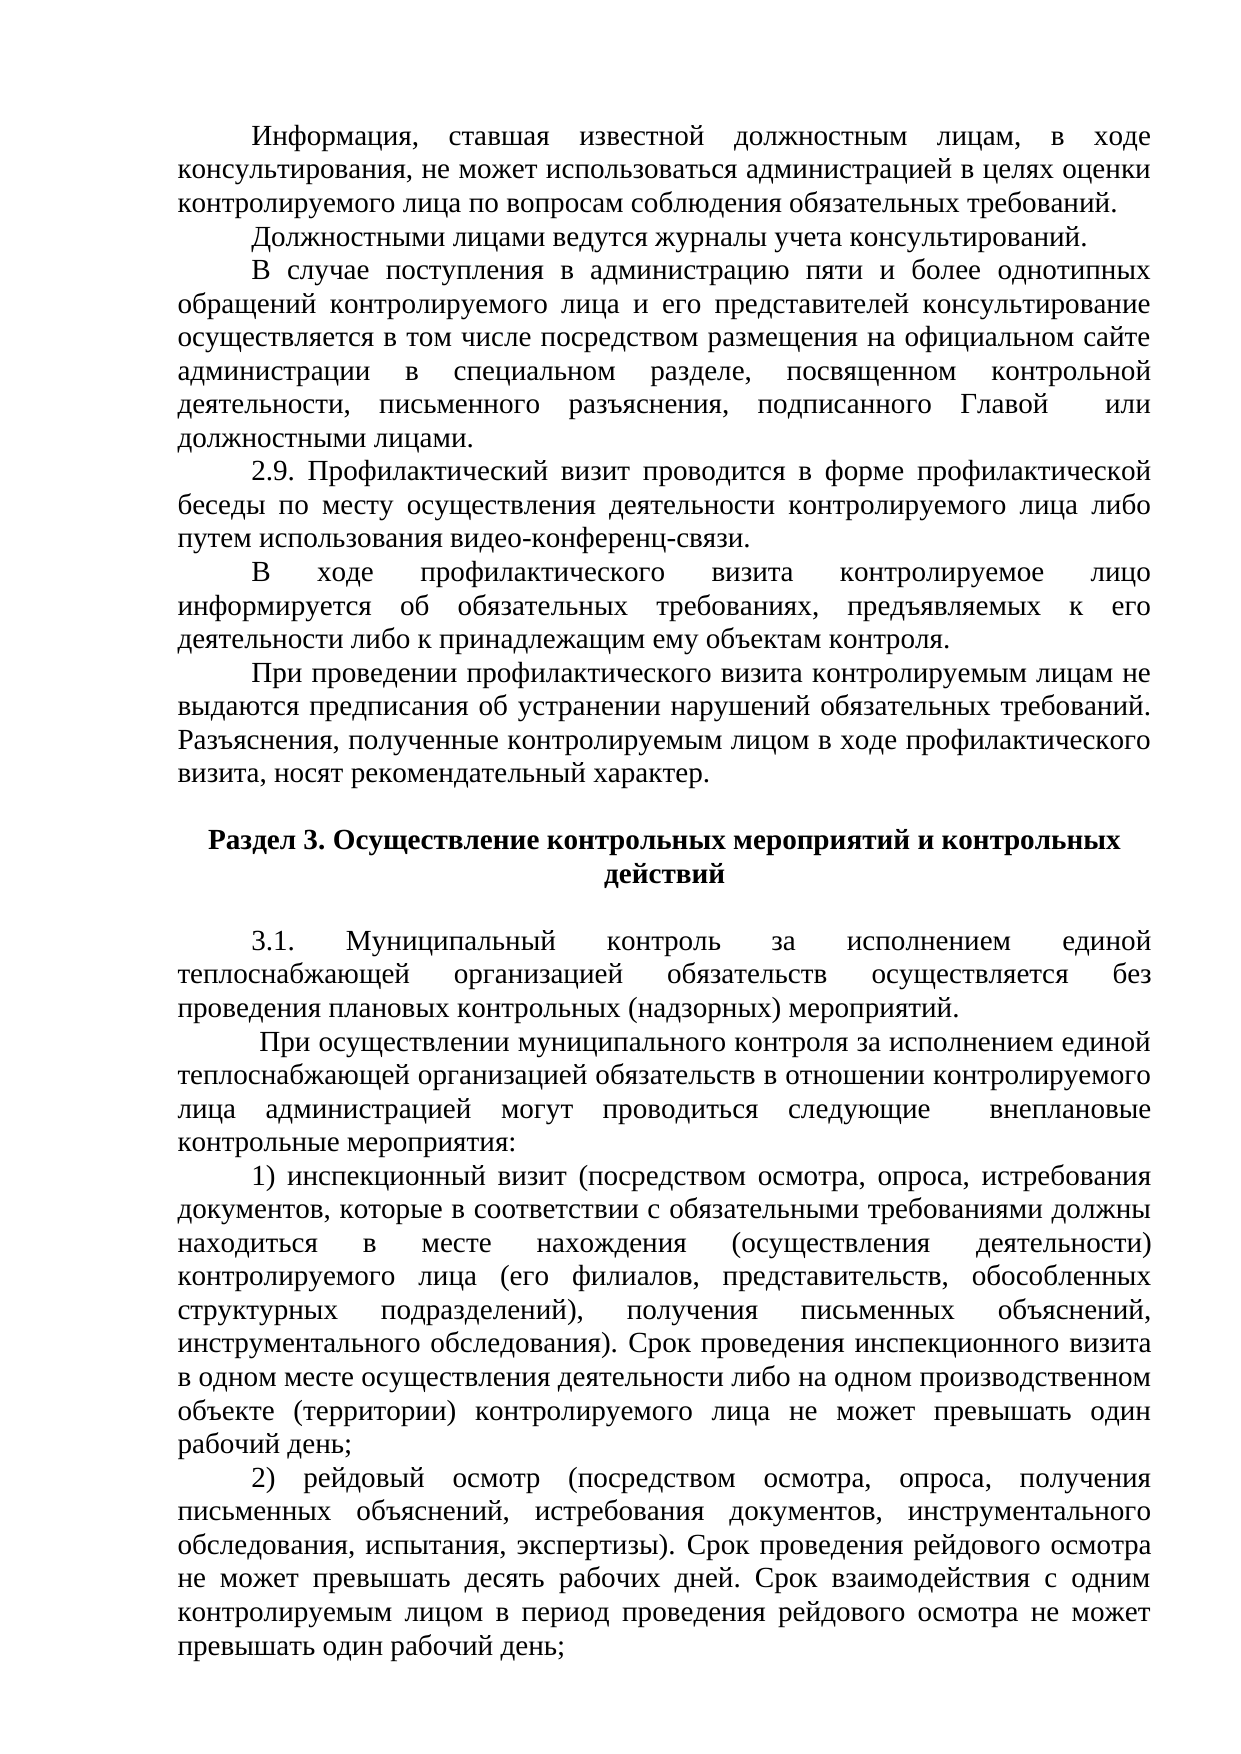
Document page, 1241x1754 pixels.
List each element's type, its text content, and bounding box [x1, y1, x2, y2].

text В случае поступления в администрацию пяти и более однотипных обращений контролируемого лица и его представителей консультирование осуществляется в том числе посредством размещения на официальном сайте администрации в специальном разделе, посвященном контрольной деятельности, письменного разъяснения, подписанного Главой или должностными лицами. [177, 252, 1152, 453]
text 2) рейдовый осмотр (посредством осмотра, опроса, получения письменных объяснений, истребования документов, инструментального обследования, испытания, экспертизы). Срок проведения рейдового осмотра не может превышать десять рабочих дней. Срок взаимодействия с одним контролируемым лицом в период проведения рейдового осмотра не может превышать один рабочий день; [177, 1460, 1152, 1661]
text При осуществлении муниципального контроля за исполнением единой теплоснабжающей организацией обязательств в отношении контролируемого лица администрацией могут проводиться следующие внеплановые контрольные мероприятия: [177, 1024, 1152, 1158]
text Раздел 3. Осуществление контрольных мероприятий и контрольных действий [177, 822, 1152, 889]
text Должностными лицами ведутся журналы учета консультирований. [177, 219, 1152, 252]
text 2.9. Профилактический визит проводится в форме профилактической беседы по месту осуществления деятельности контролируемого лица либо путем использования видео-конференц-связи. [177, 453, 1152, 554]
text 1) инспекционный визит (посредством осмотра, опроса, истребования документов, которые в соответствии с обязательными требованиями должны находиться в месте нахождения (осуществления деятельности) контролируемого лица (его филиалов, представительств, обособленных структурных подразделений), получения письменных объяснений, инструментального обследования). Срок проведения инспекционного визита в одном месте осуществления деятельности либо на одном производственном объекте (территории) контролируемого лица не может превышать один рабочий день; [177, 1158, 1152, 1460]
text В ходе профилактического визита контролируемое лицо информируется об обязательных требованиях, предъявляемых к его деятельности либо к принадлежащим ему объектам контроля. [177, 554, 1152, 655]
text При проведении профилактического визита контролируемым лицам не выдаются предписания об устранении нарушений обязательных требований. Разъяснения, полученные контролируемым лицом в ходе профилактического визита, носят рекомендательный характер. [177, 655, 1152, 789]
text 3.1. Муниципальный контроль за исполнением единой теплоснабжающей организацией обязательств осуществляется без проведения плановых контрольных (надзорных) мероприятий. [177, 923, 1152, 1024]
text Информация, ставшая известной должностным лицам, в ходе консультирования, не может использоваться администрацией в целях оценки контролируемого лица по вопросам соблюдения обязательных требований. [177, 118, 1152, 219]
